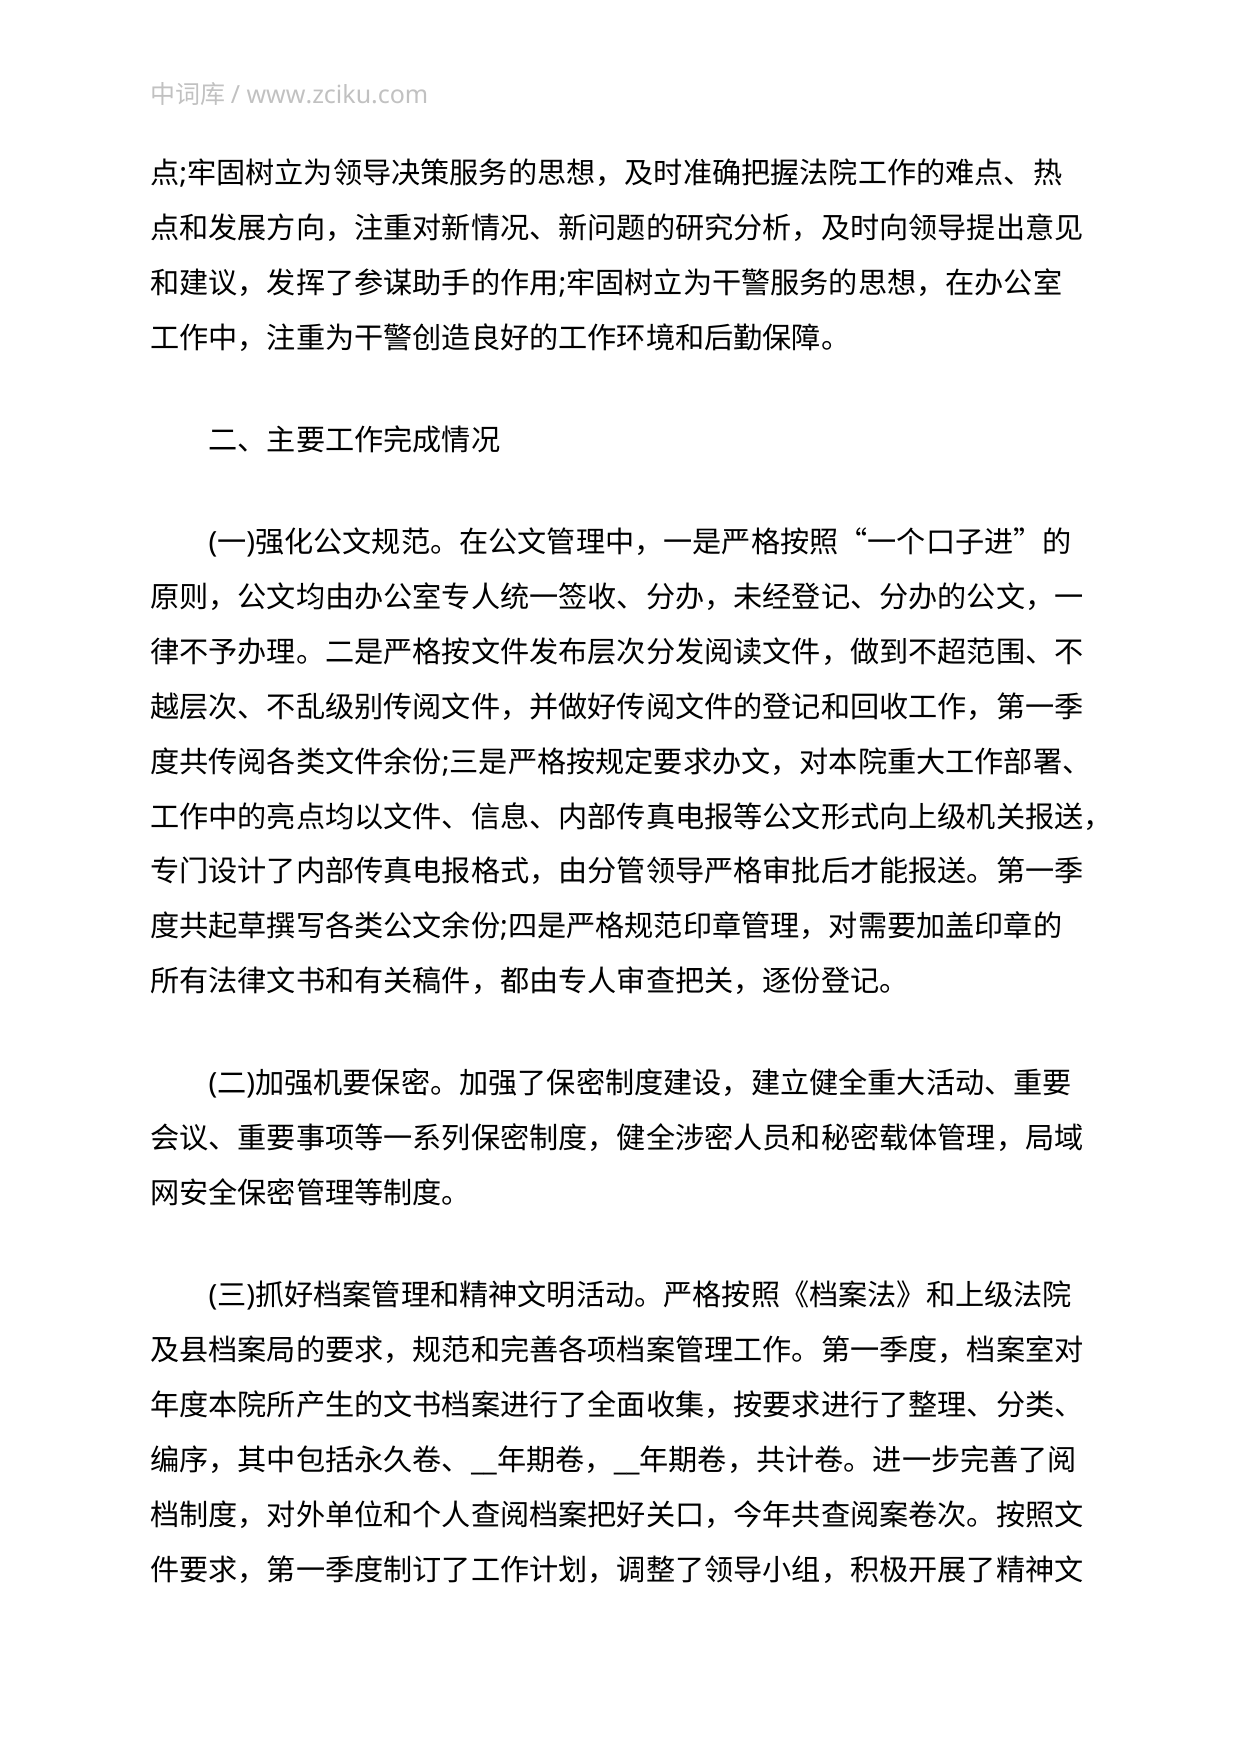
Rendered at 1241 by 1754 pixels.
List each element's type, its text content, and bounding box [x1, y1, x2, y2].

text 二、主要工作完成情况 [150, 417, 1090, 459]
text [150, 150, 1090, 357]
text (二)加强机要保密。加强了保密制度建设，建立健全重大活动、重要会议、重要事项等一系列保密制度，健全涉密人员和秘密载体管理，局域网安全保密管理等制度。 [150, 1060, 1090, 1212]
text (一)强化公文规范。在公文管理中，一是严格按照“一个口子进”的原则，公文均由办公室专人统一签收、分办，未经登记、分办的公文，一律不予办理。二是严格按文件发布层次分发阅读文件，做到不超范围、不越层次、不乱级别传阅文件，并做好传阅文件的登记和回收工作，第一季度共传阅各类文件余份;三是严格按规定要求办文，对本院重大工作部署、工作中的亮点均以文件、信息、内部传真电报等公文形式向上级机关报送，专门设计了内部传真电报格式，由分管领导严格审批后才能报送。第一季度共起草撰写各类公文余份;四是严格规范印章管理，对需要加盖印章的所有法律文书和有关稿件，都由专人审查把关，逐份登记。 [150, 518, 1090, 1000]
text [150, 1271, 1090, 1588]
